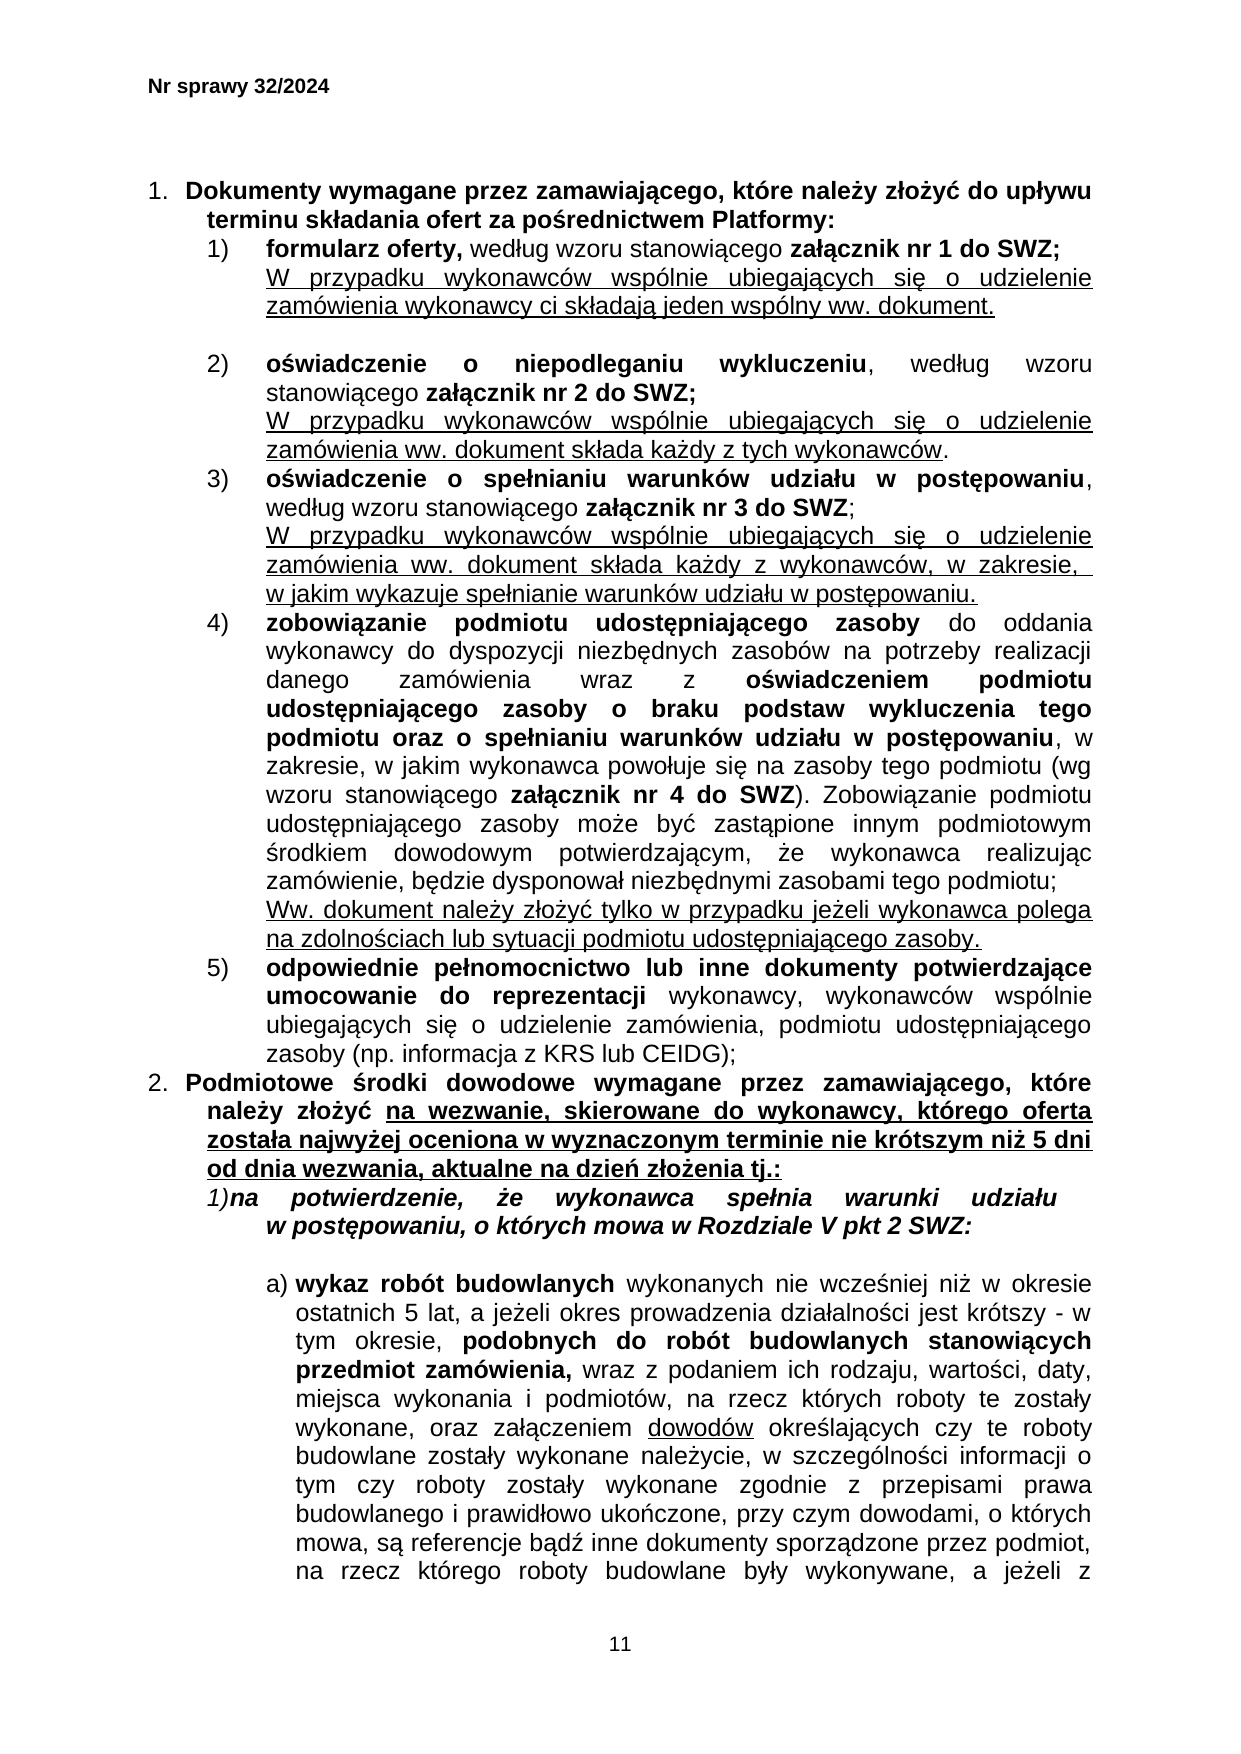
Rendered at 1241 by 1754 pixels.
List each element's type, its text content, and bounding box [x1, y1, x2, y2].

list Podmiotowe środki dowodowe wymagane przez zamawiającego, które należy złożyć na wezwanie, skierowane do wykonawcy, którego oferta została najwyżej oceniona w wyznaczonym terminie nie krótszym niż 5 dni od dnia wezwania, aktualne na dzień złożenia tj.: [148, 1068, 1093, 1183]
list oświadczenie o niepodleganiu wykluczeniu, według wzoru stanowiącego załącznik nr 2 do SWZ; [207, 349, 1093, 406]
list formularz oferty, według wzoru stanowiącego załącznik nr 1 do SWZ; [207, 234, 1093, 263]
text Ww. dokument należy złożyć tylko w przypadku jeżeli wykonawca polega na zdolnościach lub sytuacji podmiotu udostępniającego zasoby. [266, 895, 1093, 920]
text W przypadku wykonawców wspólnie ubiegających się o udzielenie zamówienia wykonawcy ci składają jeden wspólny ww. dokument. [266, 289, 1093, 320]
list na potwierdzenie, że wykonawca spełnia warunki udziału w postępowaniu, o których mowa w Rozdziale V pkt 2 SWZ: [207, 1183, 1093, 1240]
list zobowiązanie podmiotu udostępniającego zasoby do oddania wykonawcy do dyspozycji niezbędnych zasobów na potrzeby realizacji danego zamówienia wraz z oświadczeniem podmiotu udostępniającego zasoby o braku podstaw wykluczenia tego podmiotu oraz o spełnianiu warunków udziału w postępowaniu, w zakresie, w jakim wykonawca powołuje się na zasoby tego podmiotu (wg wzoru stanowiącego załącznik nr 4 do SWZ). Zobowiązanie podmiotu udostępniającego zasoby może być zastąpione innym podmiotowym środkiem dowodowym potwierdzającym, że wykonawca realizując zamówienie, będzie dysponował niezbędnymi zasobami tego podmiotu; [207, 608, 1093, 895]
list W przypadku wykonawców wspólnie ubiegających się o udzielenie zamówienia ww. dokument składa każdy z tych wykonawców. [266, 406, 1093, 431]
text W przypadku wykonawców wspólnie ubiegających się o udzielenie zamówienia ww. dokument składa każdy z wykonawców, w zakresie, w jakim wykazuje spełnianie warunków udziału w postępowaniu. [266, 548, 1093, 575]
list W przypadku wykonawców wspólnie ubiegających się o udzielenie zamówienia ww. dokument składa każdy z tych wykonawców. [266, 433, 1093, 464]
text W przypadku wykonawców wspólnie ubiegających się o udzielenie zamówienia ww. dokument składa każdy z wykonawców, w zakresie, w jakim wykazuje spełnianie warunków udziału w postępowaniu. [266, 576, 1093, 608]
list odpowiednie pełnomocnictwo lub inne dokumenty potwierdzające umocowanie do reprezentacji wykonawcy, wykonawców wspólnie ubiegających się o udzielenie zamówienia, podmiotu udostępniającego zasoby (np. informacja z KRS lub CEIDG); [207, 953, 1093, 1068]
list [266, 1269, 1093, 1585]
list Dokumenty wymagane przez zamawiającego, które należy złożyć do upływu terminu składania ofert za pośrednictwem Platformy: [148, 176, 1093, 234]
text Ww. dokument należy złożyć tylko w przypadku jeżeli wykonawca polega na zdolnościach lub sytuacji podmiotu udostępniającego zasoby. [266, 921, 1093, 953]
list oświadczenie o spełnianiu warunków udziału w postępowaniu, według wzoru stanowiącego załącznik nr 3 do SWZ; [207, 464, 1093, 521]
text W przypadku wykonawców wspólnie ubiegających się o udzielenie zamówienia wykonawcy ci składają jeden wspólny ww. dokument. [266, 263, 1093, 288]
text W przypadku wykonawców wspólnie ubiegających się o udzielenie zamówienia ww. dokument składa każdy z wykonawców, w zakresie, w jakim wykazuje spełnianie warunków udziału w postępowaniu. [266, 521, 1093, 546]
